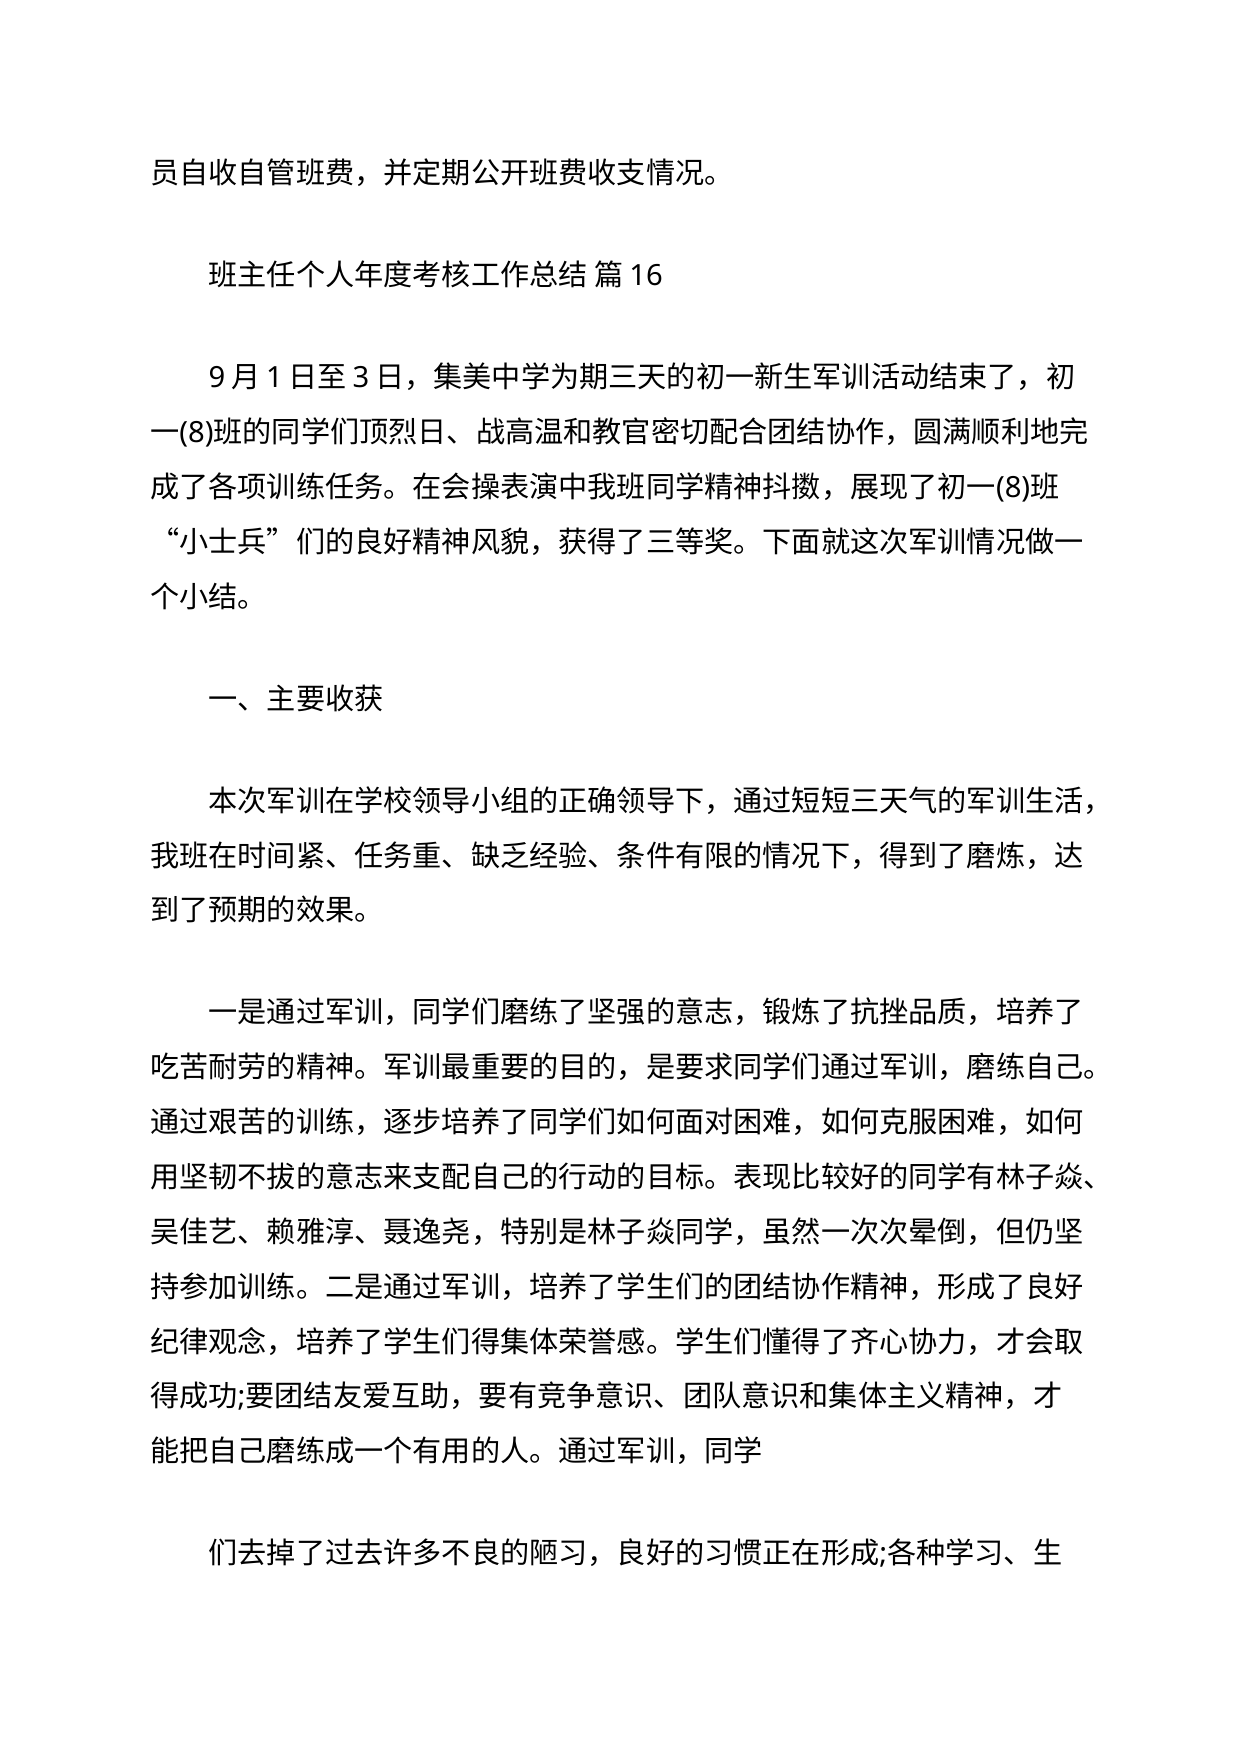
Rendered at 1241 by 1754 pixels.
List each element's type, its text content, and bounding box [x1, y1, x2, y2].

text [150, 150, 1090, 192]
text 本次军训在学校领导小组的正确领导下，通过短短三天气的军训生活，我班在时间紧、任务重、缺乏经验、条件有限的情况下，得到了磨炼，达到了预期的效果。 [150, 777, 1090, 929]
text 9月1日至3日，集美中学为期三天的初一新生军训活动结束了，初一(8)班的同学们顶烈日、战高温和教官密切配合团结协作，圆满顺利地完成了各项训练任务。在会操表演中我班同学精神抖擞，展现了初一(8)班“小士兵”们的良好精神风貌，获得了三等奖。下面就这次军训情况做一个小结。 [150, 354, 1090, 616]
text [150, 1530, 1090, 1572]
text 一、主要收获 [150, 675, 1090, 718]
text 一是通过军训，同学们磨练了坚强的意志，锻炼了抗挫品质，培养了吃苦耐劳的精神。军训最重要的目的，是要求同学们通过军训，磨练自己。通过艰苦的训练，逐步培养了同学们如何面对困难，如何克服困难，如何用坚韧不拔的意志来支配自己的行动的目标。表现比较好的同学有林子焱、吴佳艺、赖雅淳、聂逸尧，特别是林子焱同学，虽然一次次晕倒，但仍坚持参加训练。二是通过军训，培养了学生们的团结协作精神，形成了良好纪律观念，培养了学生们得集体荣誉感。学生们懂得了齐心协力，才会取得成功;要团结友爱互助，要有竞争意识、团队意识和集体主义精神，才能把自己磨练成一个有用的人。通过军训，同学 [150, 989, 1090, 1470]
text 班主任个人年度考核工作总结 篇16 [150, 252, 1090, 294]
